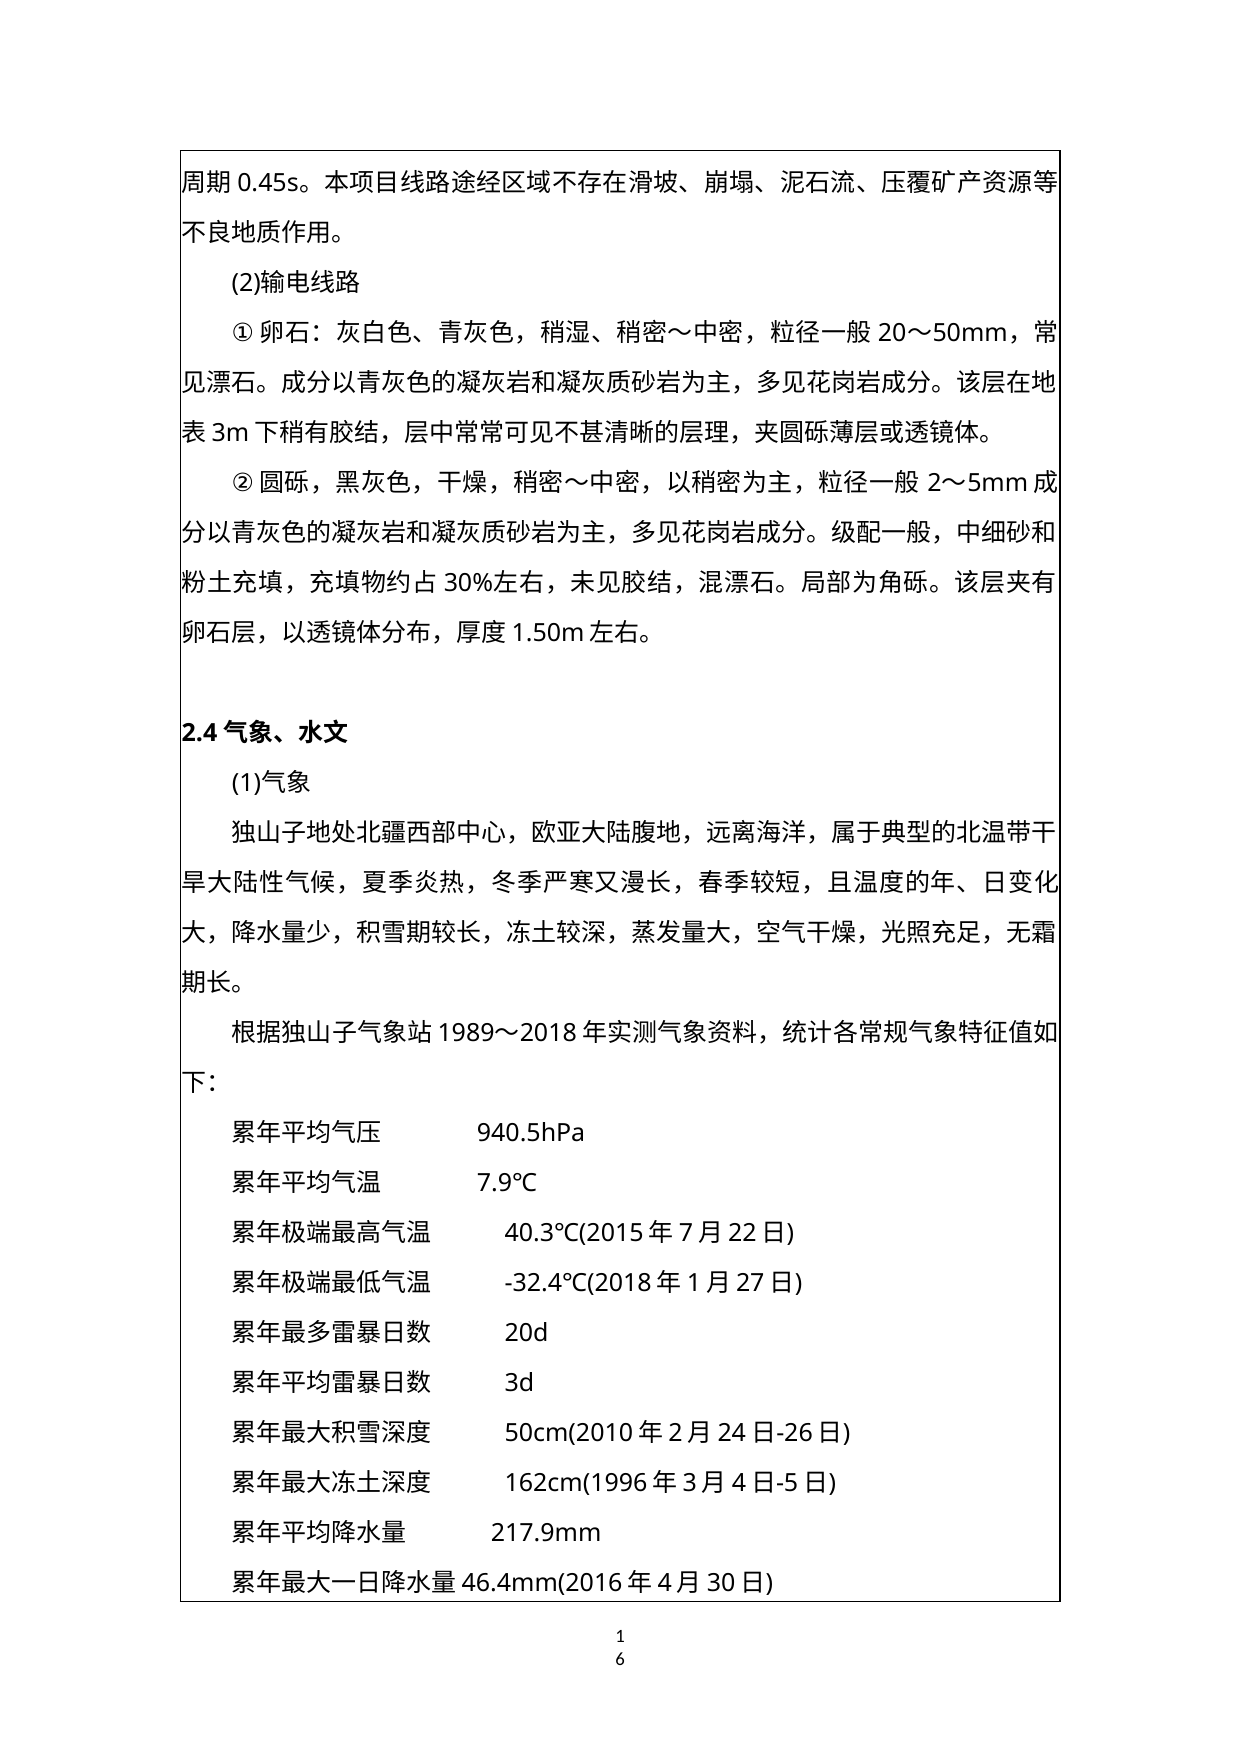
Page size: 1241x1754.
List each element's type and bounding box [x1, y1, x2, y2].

table_header [181, 151, 1059, 1601]
